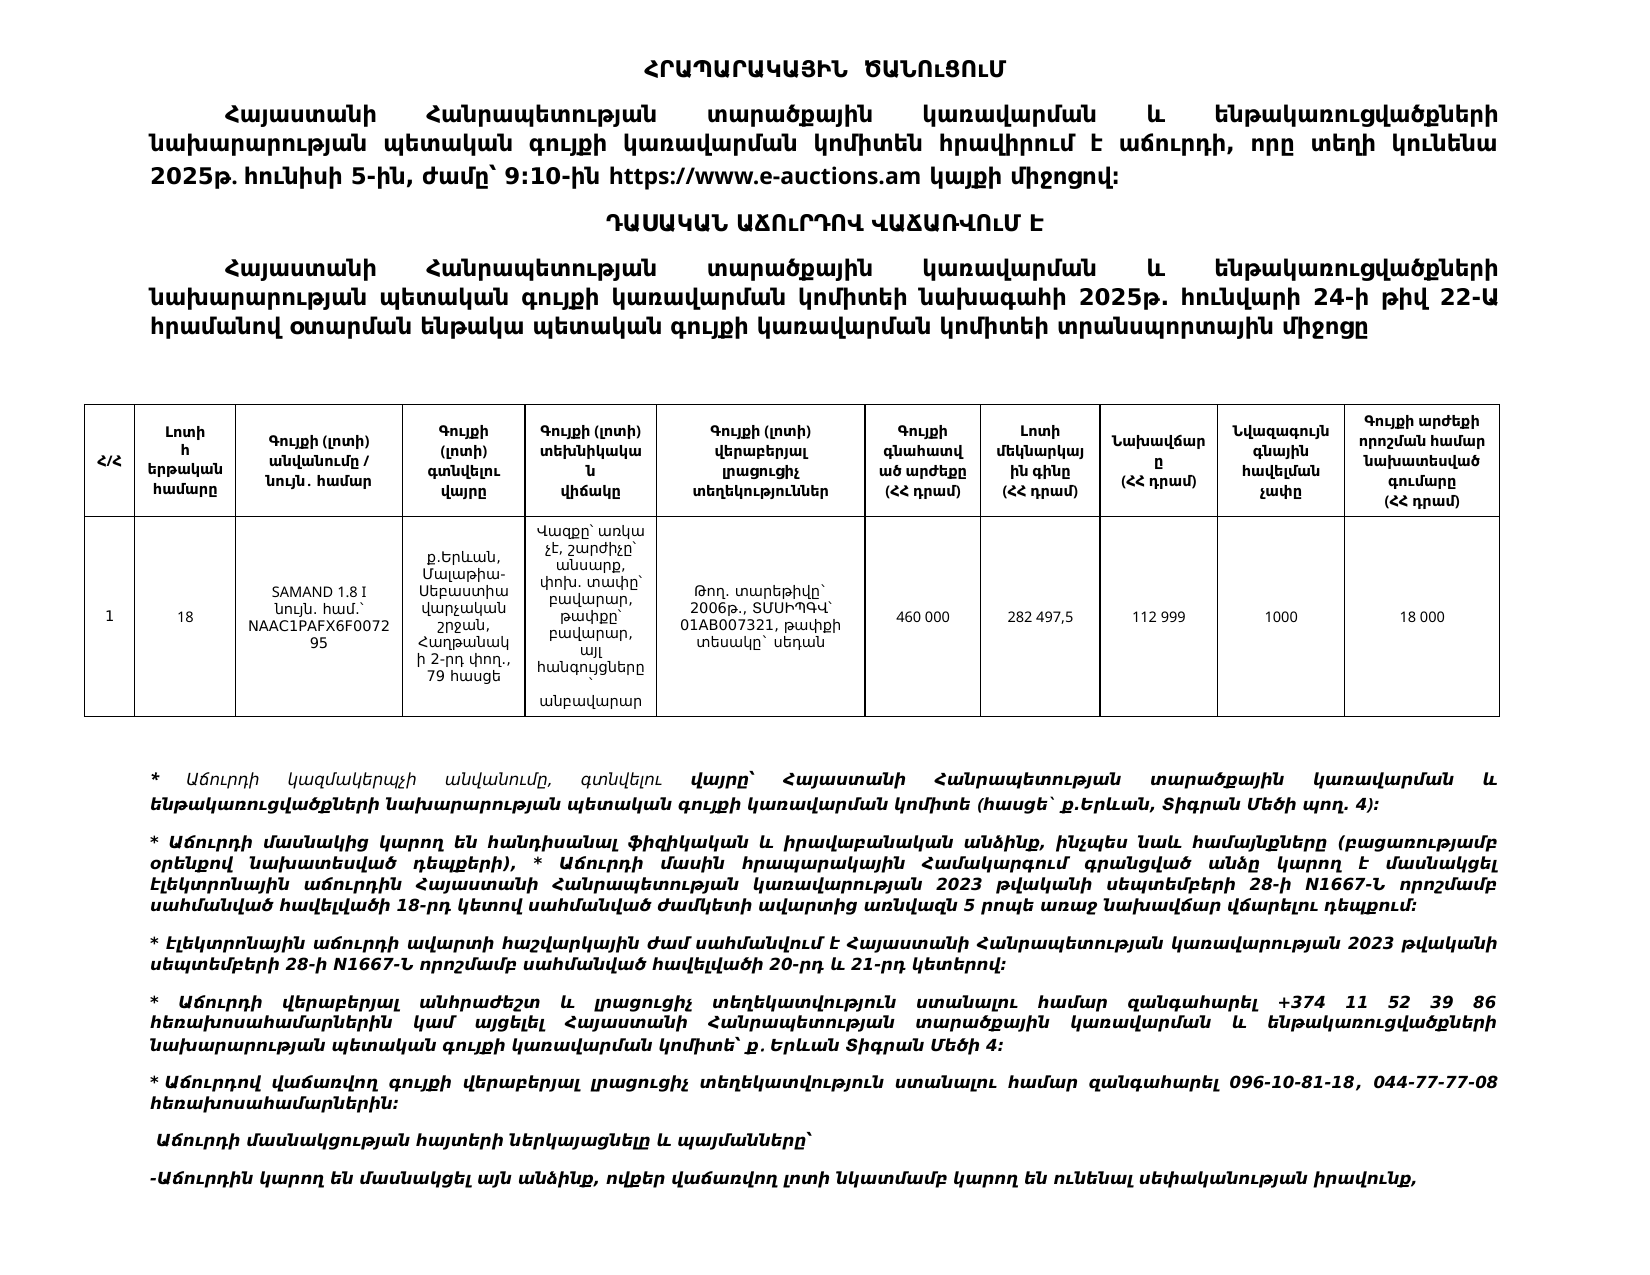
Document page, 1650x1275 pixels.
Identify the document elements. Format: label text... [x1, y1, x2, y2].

table_header Նվազագույն գնային հավելման չափը [1218, 405, 1344, 516]
table_header Լոտի հերթական համարը [135, 405, 235, 516]
table_header Գույքի (լոտի) անվանումը / նույն․ համար [236, 405, 402, 516]
text * Աճուրդի կազմակերպչի անվանումը, գտնվելու վայրը՝ Հայաստանի Հանրապետության տարածքային կառավարման և ենթակառուցվածքների նախարարության պետական գույքի կառավարման կոմիտե (հասցե` ք.Երևան, Տիգրան Մեծի պող. 4)։ [150, 768, 1500, 815]
table_header Գույքի գնահատված արժեքը (ՀՀ դրամ) [866, 405, 980, 516]
text * էլեկտրոնային աճուրդի ավարտի հաշվարկային ժամ սահմանվում է Հայաստանի Հանրապետության կառավարության 2023 թվականի սեպտեմբերի 28-ի N1667-Ն որոշմամբ սահմանված հավելվածի 20-րդ և 21-րդ կետերով: [150, 933, 1500, 974]
table_cell Վազքը՝ առկա չէ, շարժիչը՝ անսարք, փոխ. տափը՝ բավարար, թափքը՝ բավարար, այլ հանգույցները՝ անբավարար [526, 517, 656, 716]
table_cell 18 000 [1345, 517, 1499, 716]
table_cell 18 [135, 517, 235, 716]
text * Աճուրդով վաճառվող գույքի վերաբերյալ լրացուցիչ տեղեկատվություն ստանալու համար զանգահարել 096-10-81-18, 044-77-77-08 հեռախոսահամարներին։ [150, 1073, 1500, 1113]
text ԴԱՍԱԿԱՆ ԱՃՈւՐԴՈՎ ՎԱՃԱՌՎՈւՄ Է [150, 210, 1500, 237]
table_cell SAMAND 1.8 I նույն․ համ․՝ NAAC1PAFX6F007295 [236, 517, 402, 716]
table_header Գույքի (լոտի) վերաբերյալ լրացուցիչ տեղեկություններ [657, 405, 864, 516]
table_header Գույքի արժեքի որոշման համար նախատեսված գումարը (ՀՀ դրամ) [1345, 405, 1499, 516]
text Հայաստանի Հանրապետության տարածքային կառավարման և ենթակառուցվածքների նախարարության պետական գույքի կառավարման կոմիտեի նախագահի 2025թ․ հունվարի 24-ի թիվ 22-Ա հրամանով օտարման ենթակա պետական գույքի կառավարման կոմիտեի տրանսպորտային միջոցը [150, 255, 1500, 339]
table_header Գույքի (լոտի) տեխնիկական վիճակը [526, 405, 656, 516]
table_cell 1 [85, 517, 134, 716]
text Հայաստանի Հանրապետության տարածքային կառավարման և ենթակառուցվածքների նախարարության պետական գույքի կառավարման կոմիտեն հրավիրում է աճուրդի, որը տեղի կունենա 2025թ. հունիսի 5-ին, ժամը՝ 9:10-ին https://www.e-auctions.am կայքի միջոցով։ [150, 102, 1500, 191]
text Աճուրդի մասնակցության հայտերի ներկայացնելը և պայմանները՝ [150, 1131, 1500, 1151]
table_header Հ/Հ [85, 405, 134, 516]
table_cell 1000 [1218, 517, 1344, 716]
table_header Լոտի մեկնարկային գինը (ՀՀ դրամ) [981, 405, 1099, 516]
table_cell 460 000 [866, 517, 980, 716]
text * Աճուրդի վերաբերյալ անհրաժեշտ և լրացուցիչ տեղեկատվություն ստանալու համար զանգահարել +374 11 52 39 86 հեռախոսահամարներին կամ այցելել Հայաստանի Հանրապետության տարածքային կառավարման և ենթակառուցվածքների նախարարության պետական գույքի կառավարման կոմիտե՝ ք․ Երևան Տիգրան Մեծի 4։ [150, 993, 1500, 1055]
table_cell Թող․ տարեթիվը` 2006թ․, ՏՄՍԻՊԳՎ՝ 01AB007321, թափքի տեսակը` սեդան [657, 517, 864, 716]
text * Աճուրդի մասնակից կարող են հանդիսանալ ֆիզիկական և իրավաբանական անձինք, ինչպես նաև համայնքները (բացառությամբ օրենքով նախատեսված դեպքերի), * Աճուրդի մասին հրապարակային Համակարգում գրանցված անձը կարող է մասնակցել էլեկտրոնային աճուրդին Հայաստանի Հանրապետության կառավարության 2023 թվականի սեպտեմբերի 28-ի N1667-Ն որոշմամբ սահմանված հավելվածի 18-րդ կետով սահմանված ժամկետի ավարտից առնվազն 5 րոպե առաջ նախավճար վճարելու դեպքում: [150, 833, 1500, 915]
table_cell 112 999 [1101, 517, 1217, 716]
table_cell 282 497,5 [981, 517, 1099, 716]
text ՀՐԱՊԱՐԱԿԱՅԻՆ ԾԱՆՈւՑՈւՄ [150, 56, 1500, 83]
table_header Նախավճարը (ՀՀ դրամ) [1101, 405, 1217, 516]
table_cell ք․Երևան, Մալաթիա- Սեբաստիա վարչական շրջան, Հաղթանակի 2-րդ փող․, 79 հասցե [403, 517, 524, 716]
text -Աճուրդին կարող են մասնակցել այն անձինք, ովքեր վաճառվող լոտի նկատմամբ կարող են ունենալ սեփականության իրավունք, [150, 1169, 1500, 1188]
table_header Գույքի (լոտի) գտնվելու վայրը [403, 405, 524, 516]
